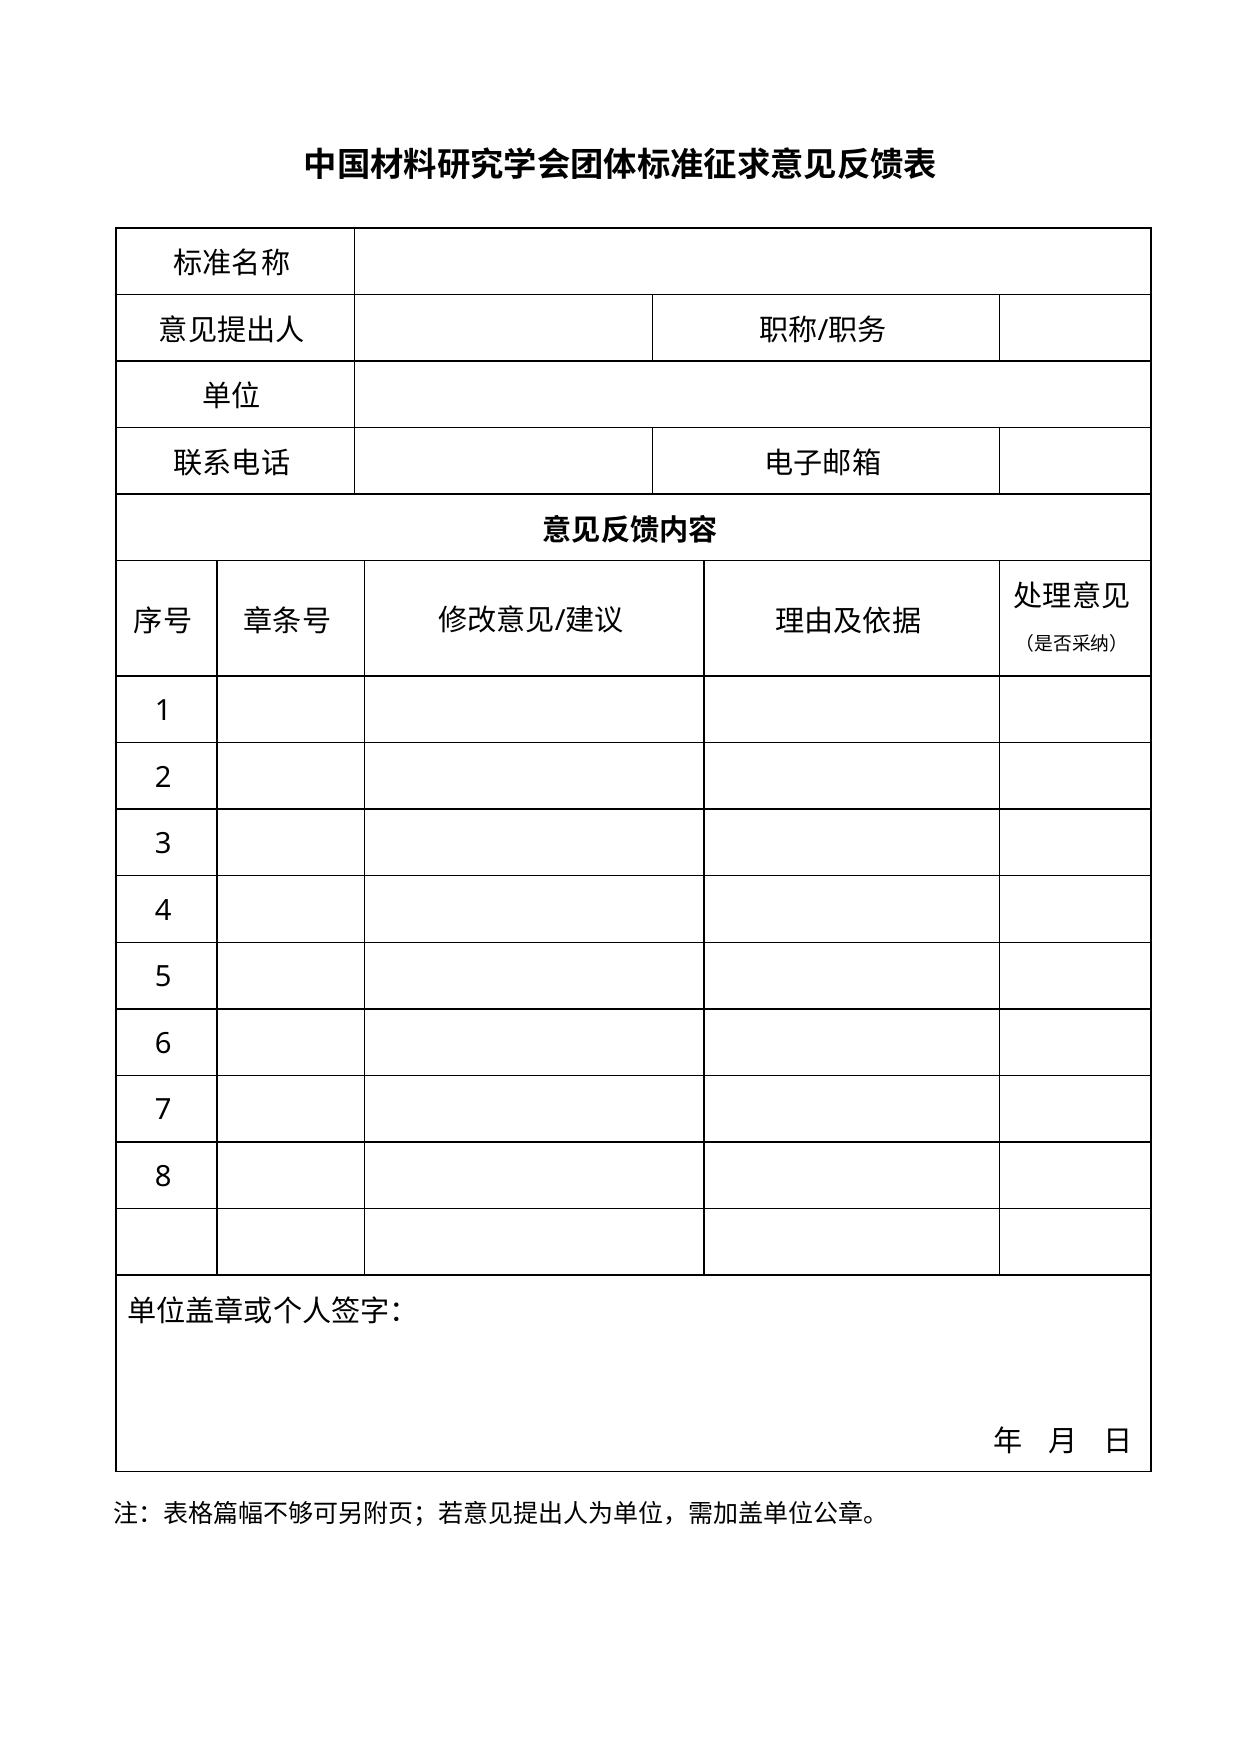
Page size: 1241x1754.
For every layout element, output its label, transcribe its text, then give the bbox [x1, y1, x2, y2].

table_cell [365, 1076, 703, 1141]
table_cell 意见反馈内容 [117, 495, 1150, 560]
table_cell [365, 743, 703, 808]
text 注：表格篇幅不够可另附页；若意见提出人为单位，需加盖单位公章。 [114, 1479, 1053, 1544]
table_cell [1000, 1209, 1150, 1274]
table_cell [1000, 428, 1150, 493]
table_cell 联系电话 [117, 428, 354, 493]
table_cell [1000, 677, 1150, 742]
table_cell [218, 876, 364, 941]
table_cell 7 [117, 1076, 216, 1141]
table_cell [705, 943, 999, 1008]
table_cell [355, 295, 652, 360]
table_cell 理由及依据 [705, 561, 999, 675]
table_cell [355, 428, 652, 493]
table_cell [218, 1010, 364, 1074]
table_cell 修改意见/建议 [365, 561, 703, 675]
table_cell 单位盖章或个人签字： 年 月 日 [117, 1276, 1150, 1471]
table_cell [355, 362, 1150, 427]
table_cell 4 [117, 876, 216, 941]
table_cell [705, 1076, 999, 1141]
table_cell [365, 810, 703, 875]
table_cell [218, 1076, 364, 1141]
table_cell [705, 677, 999, 742]
table_cell [1000, 743, 1150, 808]
table_cell [1000, 295, 1150, 360]
table_cell [218, 743, 364, 808]
table_header [355, 229, 1150, 293]
table_cell [365, 943, 703, 1008]
table_cell 职称/职务 [653, 295, 999, 360]
table_cell [705, 876, 999, 941]
table_cell [1000, 1076, 1150, 1141]
table_header 标准名称 [117, 229, 354, 293]
table_cell 2 [117, 743, 216, 808]
table_cell 5 [117, 943, 216, 1008]
text 中国材料研究学会团体标准征求意见反馈表 [187, 129, 1053, 194]
table_cell [365, 1209, 703, 1274]
table_cell [365, 876, 703, 941]
table_cell [705, 1209, 999, 1274]
table_cell 8 [117, 1143, 216, 1208]
table_cell 6 [117, 1010, 216, 1074]
table_cell [218, 1143, 364, 1208]
table_cell [218, 1209, 364, 1274]
table_cell [1000, 1143, 1150, 1208]
table_cell [1000, 943, 1150, 1008]
table_cell 1 [117, 677, 216, 742]
table_cell 章条号 [218, 561, 364, 675]
table_cell [705, 1143, 999, 1208]
table_cell [365, 677, 703, 742]
table_cell [365, 1143, 703, 1208]
table_cell [218, 810, 364, 875]
table_cell [705, 810, 999, 875]
table_cell 意见提出人 [117, 295, 354, 360]
table_cell [705, 743, 999, 808]
table_cell [218, 943, 364, 1008]
table_cell 序号 [117, 561, 216, 675]
table_cell [1000, 1010, 1150, 1074]
table_cell [218, 677, 364, 742]
table_cell 3 [117, 810, 216, 875]
table_cell [117, 1209, 216, 1274]
table_cell 电子邮箱 [653, 428, 999, 493]
table_cell [1000, 810, 1150, 875]
table_cell 处理意见 （是否采纳） [1000, 561, 1150, 675]
table_cell [705, 1010, 999, 1074]
table_cell 单位 [117, 362, 354, 427]
table_cell [1000, 876, 1150, 941]
table_cell [365, 1010, 703, 1074]
